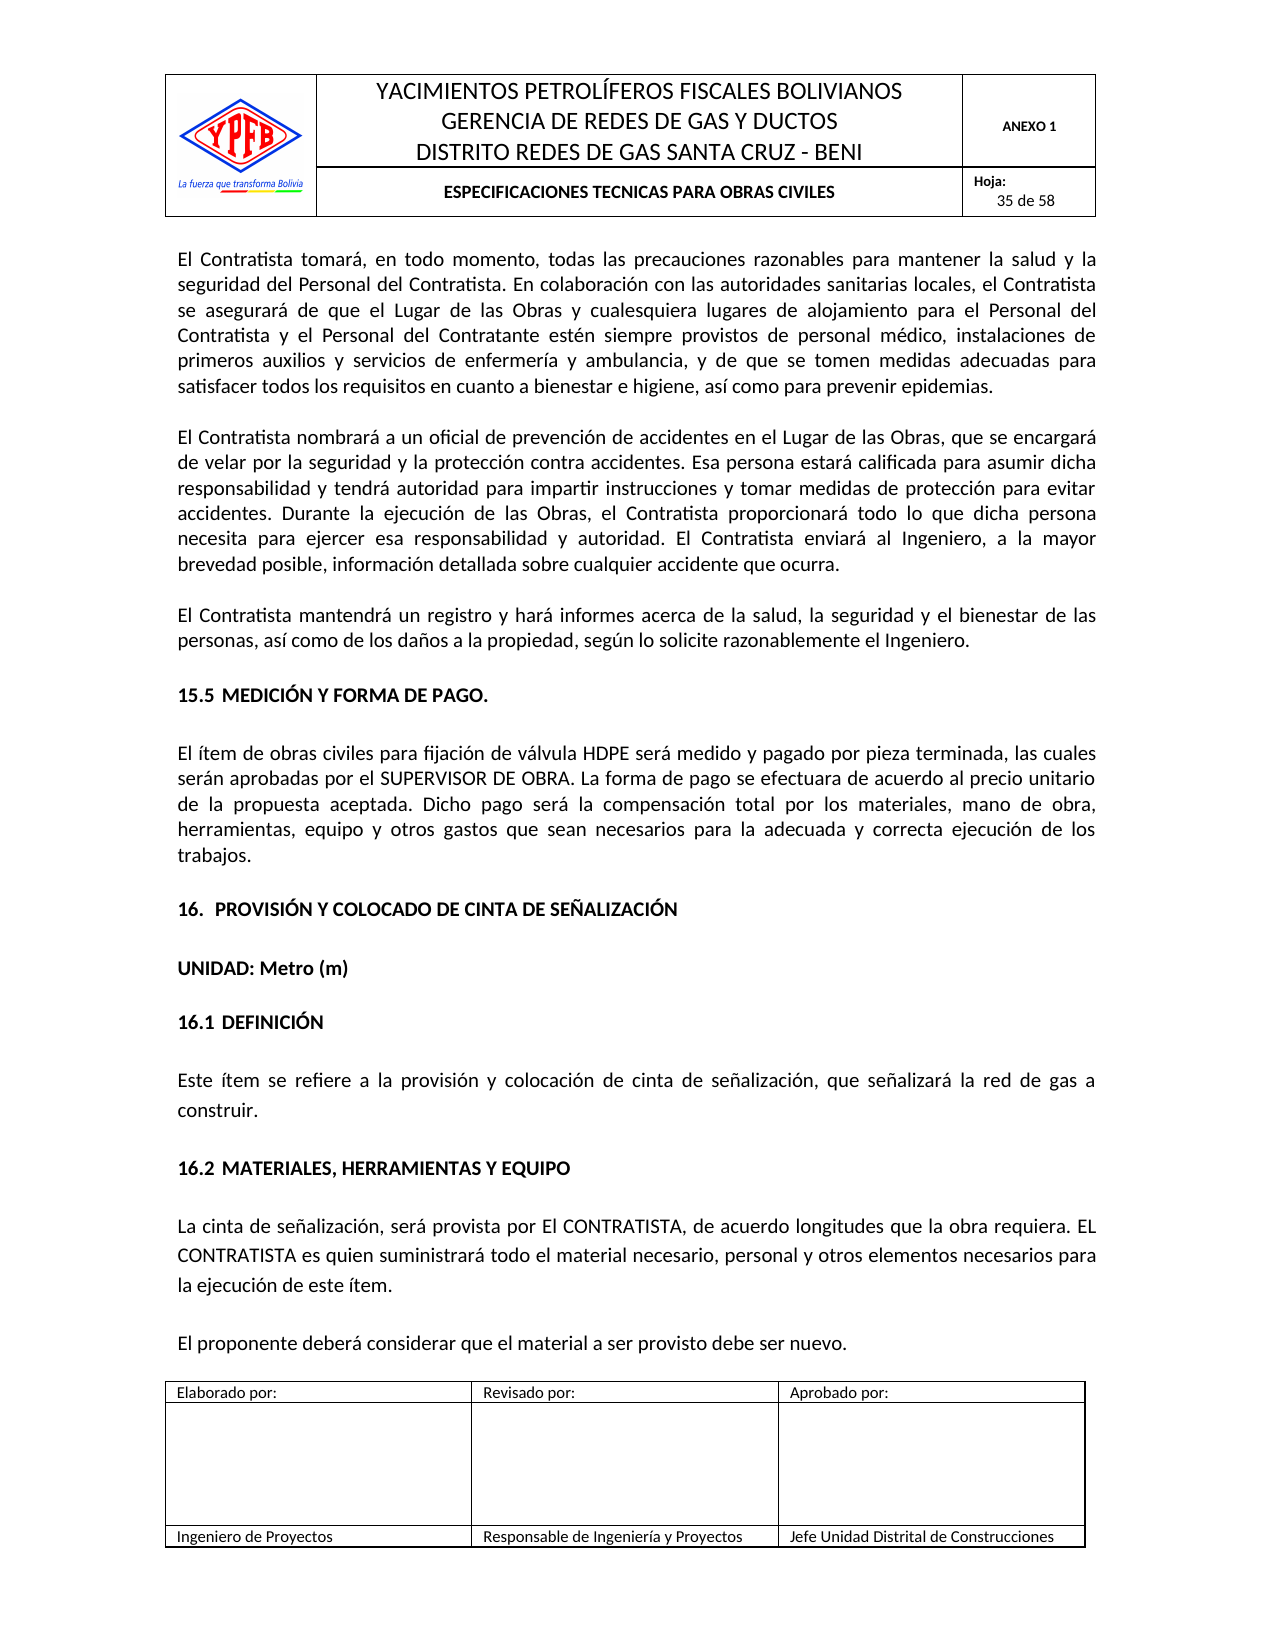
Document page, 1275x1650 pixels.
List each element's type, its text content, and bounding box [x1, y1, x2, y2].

text El proponente deberá considerar que el material a ser provisto debe ser nuevo. [177, 1330, 1098, 1356]
text El ítem de obras civiles para fijación de válvula HDPE será medido y pagado por pieza terminada, las cuales serán aprobadas por el SUPERVISOR DE OBRA. La forma de pago se efectuara de acuerdo al precio unitario de la propuesta aceptada. Dicho pago será la compensación total por los materiales, mano de obra, herramientas, equipo y otros gastos que sean necesarios para la adecuada y correcta ejecución de los trabajos. [177, 740, 1098, 867]
text El Contratista mantendrá un registro y hará informes acerca de la salud, la seguridad y el bienestar de las personas, así como de los daños a la propiedad, según lo solicite razonablemente el Ingeniero. [177, 602, 1098, 653]
text El Contratista nombrará a un oficial de prevención de accidentes en el Lugar de las Obras, que se encargará de velar por la seguridad y la protección contra accidentes. Esa persona estará calificada para asumir dicha responsabilidad y tendrá autoridad para impartir instrucciones y tomar medidas de protección para evitar accidentes. Durante la ejecución de las Obras, el Contratista proporcionará todo lo que dicha persona necesita para ejercer esa responsabilidad y autoridad. El Contratista enviará al Ingeniero, a la mayor brevedad posible, información detallada sobre cualquier accidente que ocurra. [177, 424, 1098, 576]
list DEFINICIÓN [177, 1009, 1098, 1035]
picture [176, 93, 304, 198]
list MATERIALES, HERRAMIENTAS Y EQUIPO [177, 1155, 1098, 1181]
text Este ítem se refiere a la provisión y colocación de cinta de señalización, que señalizará la red de gas a construir. [177, 1068, 1098, 1122]
list PROVISIÓN Y COLOCADO DE CINTA DE SEÑALIZACIÓN [177, 896, 1098, 922]
list MEDICIÓN Y FORMA DE PAGO. [177, 682, 1098, 707]
text El Contratista tomará, en todo momento, todas las precauciones razonables para mantener la salud y la seguridad del Personal del Contratista. En colaboración con las autoridades sanitarias locales, el Contratista se asegurará de que el Lugar de las Obras y cualesquiera lugares de alojamiento para el Personal del Contratista y el Personal del Contratante estén siempre provistos de personal médico, instalaciones de primeros auxilios y servicios de enfermería y ambulancia, y de que se tomen medidas adecuadas para satisfacer todos los requisitos en cuanto a bienestar e higiene, así como para prevenir epidemias. [177, 246, 1098, 398]
text La cinta de señalización, será provista por El CONTRATISTA, de acuerdo longitudes que la obra requiera. EL CONTRATISTA es quien suministrará todo el material necesario, personal y otros elementos necesarios para la ejecución de este ítem. [177, 1213, 1098, 1297]
text UNIDAD: Metro (m) [177, 955, 1098, 980]
